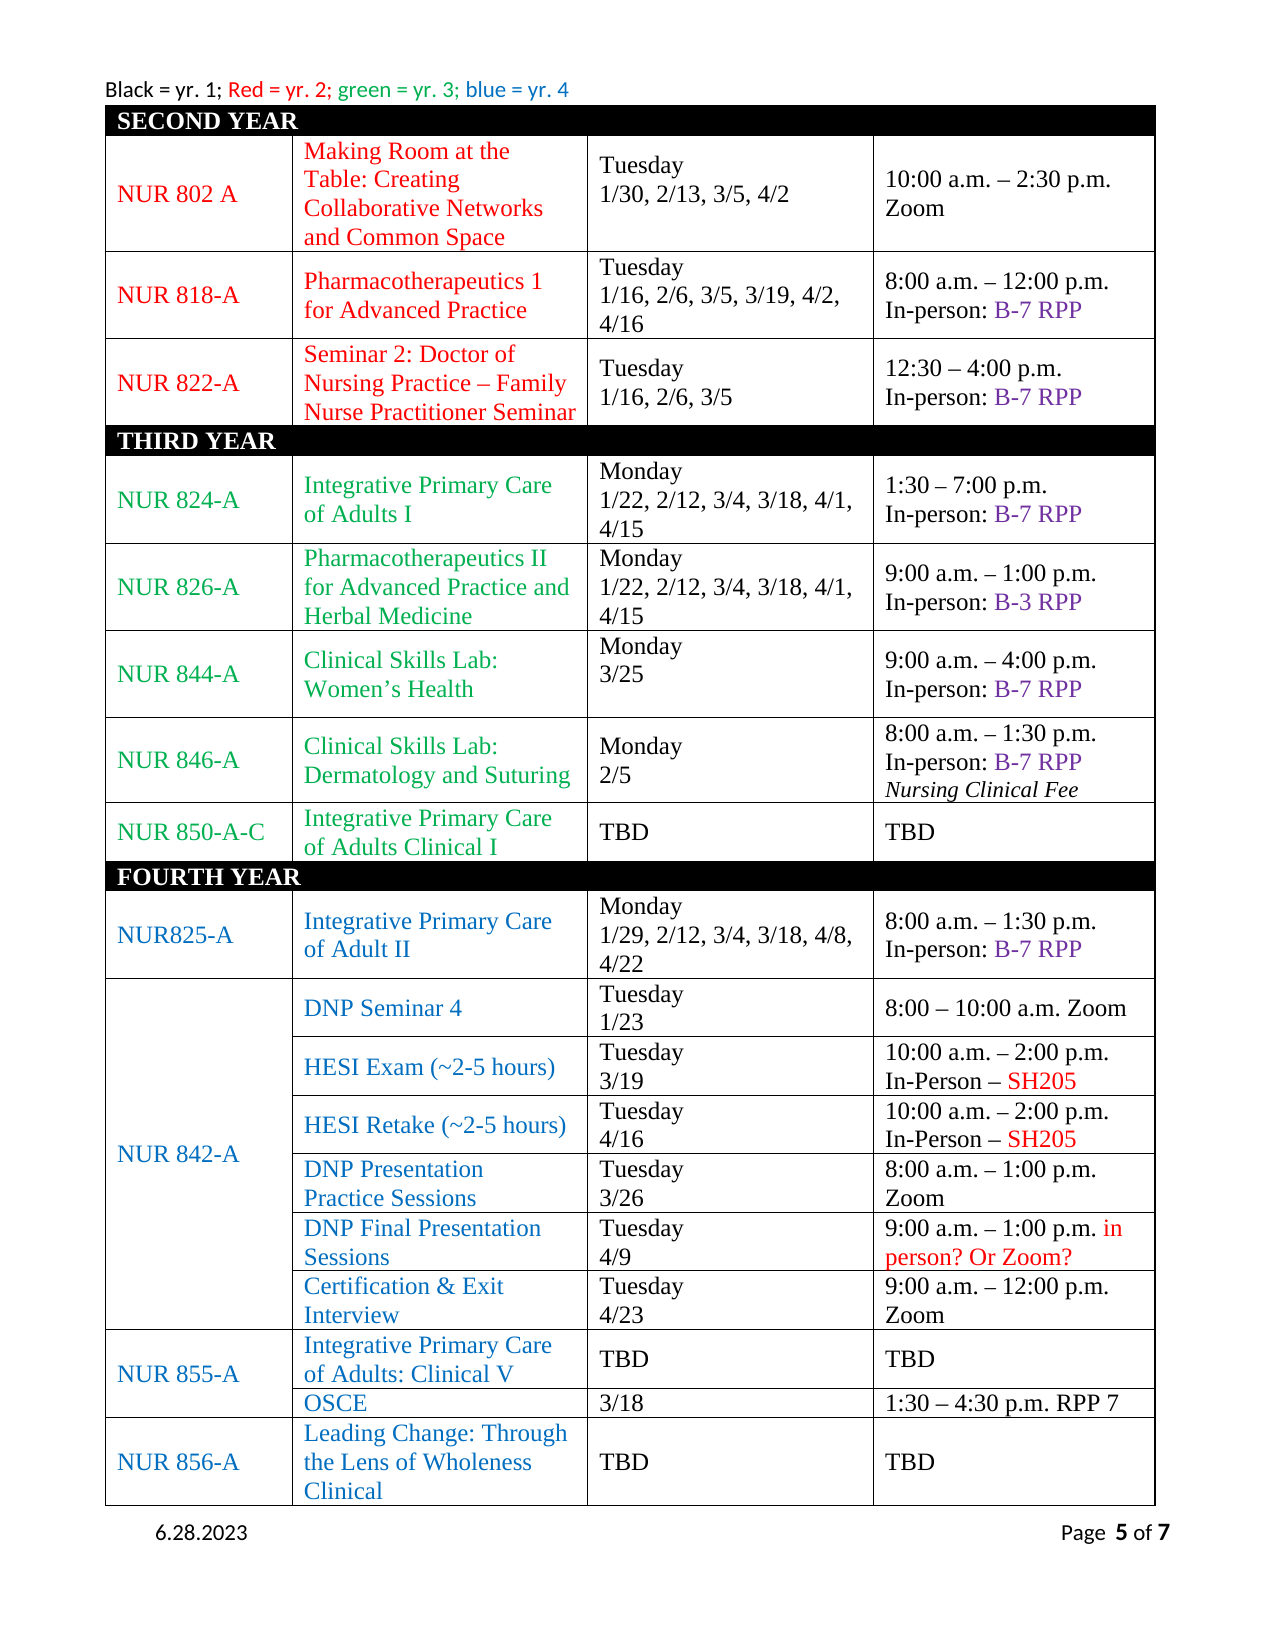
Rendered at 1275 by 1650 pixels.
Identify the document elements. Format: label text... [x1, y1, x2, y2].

table_cell Tuesday 1/23 [588, 979, 873, 1036]
table_cell Making Room at the Table: Creating Collaborative Networks and Common Space [293, 136, 587, 251]
table_cell NUR 846-A [106, 718, 292, 802]
table_cell Monday 2/5 [588, 718, 873, 802]
table_cell Tuesday 4/9 [588, 1213, 873, 1270]
table_cell THIRD YEAR [106, 426, 587, 455]
table_cell NUR 855-A [106, 1330, 292, 1417]
table_cell 10:00 a.m. – 2:00 p.m. In-Person – SH205 [874, 1037, 1154, 1095]
table_cell Clinical Skills Lab: Dermatology and Suturing [293, 718, 587, 802]
table_cell Monday 1/22, 2/12, 3/4, 3/18, 4/1, 4/15 [588, 544, 873, 630]
table_cell NUR 824-A [106, 456, 292, 542]
table_cell NUR 844-A [106, 631, 292, 717]
table_cell 10:00 a.m. – 2:00 p.m. In-Person – SH205 [874, 1096, 1154, 1153]
table_cell 9:00 a.m. – 4:00 p.m. In-person: B-7 RPP [874, 631, 1154, 717]
table_cell 1:30 – 4:30 p.m. RPP 7 [874, 1389, 1154, 1417]
table_cell Tuesday 1/16, 2/6, 3/5 [588, 339, 873, 425]
table_cell Tuesday 3/19 [588, 1037, 873, 1095]
table_header SECOND YEAR [106, 106, 873, 135]
table_cell FOURTH YEAR [106, 862, 587, 890]
table_cell Pharmacotherapeutics II for Advanced Practice and Herbal Medicine [293, 544, 587, 630]
table_cell HESI Retake (~2-5 hours) [293, 1096, 587, 1153]
table_cell [588, 426, 873, 455]
table_cell TBD [874, 1330, 1154, 1387]
table_cell Integrative Primary Care of Adults Clinical I [293, 803, 587, 861]
table_cell Integrative Primary Care of Adult II [293, 891, 587, 978]
table_cell 8:00 a.m. – 1:30 p.m. In-person: B-7 RPP Nursing Clinical Fee [874, 718, 1154, 802]
table_cell Pharmacotherapeutics 1 for Advanced Practice [293, 252, 587, 338]
table_cell OSCE [293, 1389, 587, 1417]
table_cell TBD [588, 1418, 873, 1504]
table_cell Integrative Primary Care of Adults I [293, 456, 587, 542]
table_cell NUR 802 A [106, 136, 292, 251]
table_cell NUR 842-A [106, 979, 292, 1329]
table_cell DNP Presentation Practice Sessions [293, 1154, 587, 1212]
table_cell NUR 856-A [106, 1418, 292, 1504]
table_cell DNP Final Presentation Sessions [293, 1213, 587, 1270]
table_cell NUR 850-A-C [106, 803, 292, 861]
table_cell 8:00 – 10:00 a.m. Zoom [874, 979, 1154, 1036]
table_cell 10:00 a.m. – 2:30 p.m. Zoom [874, 136, 1154, 251]
table_cell Tuesday 4/23 [588, 1271, 873, 1329]
table_cell TBD [874, 1418, 1154, 1504]
table_cell 8:00 a.m. – 1:30 p.m. In-person: B-7 RPP [874, 891, 1154, 978]
table_cell Tuesday 1/16, 2/6, 3/5, 3/19, 4/2, 4/16 [588, 252, 873, 338]
table_cell Tuesday 3/26 [588, 1154, 873, 1212]
table_cell 12:30 – 4:00 p.m. In-person: B-7 RPP [874, 339, 1154, 425]
table_cell 1:30 – 7:00 p.m. In-person: B-7 RPP [874, 456, 1154, 542]
table_cell HESI Exam (~2-5 hours) [293, 1037, 587, 1095]
table_cell NUR 822-A [106, 339, 292, 425]
table_cell Certification & Exit Interview [293, 1271, 587, 1329]
table_cell TBD [588, 803, 873, 861]
table_cell 8:00 a.m. – 12:00 p.m. In-person: B-7 RPP [874, 252, 1154, 338]
table_cell Integrative Primary Care of Adults: Clinical V [293, 1330, 587, 1387]
table_cell [874, 426, 1154, 455]
table_cell Monday 3/25 [588, 631, 873, 717]
table_cell 9:00 a.m. – 1:00 p.m. in person? Or Zoom? [874, 1213, 1154, 1270]
table_cell Leading Change: Through the Lens of Wholeness Clinical [293, 1418, 587, 1504]
table_cell NUR 826-A [106, 544, 292, 630]
table_cell [874, 862, 1154, 890]
table_cell 3/18 [588, 1389, 873, 1417]
table_cell 8:00 a.m. – 1:00 p.m. Zoom [874, 1154, 1154, 1212]
table_cell [588, 862, 873, 890]
table_cell TBD [874, 803, 1154, 861]
table_cell NUR 818-A [106, 252, 292, 338]
table_cell TBD [588, 1330, 873, 1387]
table_cell Monday 1/22, 2/12, 3/4, 3/18, 4/1, 4/15 [588, 456, 873, 542]
table_cell 9:00 a.m. – 1:00 p.m. In-person: B-3 RPP [874, 544, 1154, 630]
table_cell Tuesday 1/30, 2/13, 3/5, 4/2 [588, 136, 873, 251]
table_cell Tuesday 4/16 [588, 1096, 873, 1153]
table_cell NUR825-A [106, 891, 292, 978]
table_cell Monday 1/29, 2/12, 3/4, 3/18, 4/8, 4/22 [588, 891, 873, 978]
table_cell Clinical Skills Lab: Women’s Health [293, 631, 587, 717]
table_header [874, 106, 1154, 135]
table_cell 9:00 a.m. – 12:00 p.m. Zoom [874, 1271, 1154, 1329]
table_cell Seminar 2: Doctor of Nursing Practice – Family Nurse Practitioner Seminar [293, 339, 587, 425]
table_cell DNP Seminar 4 [293, 979, 587, 1036]
